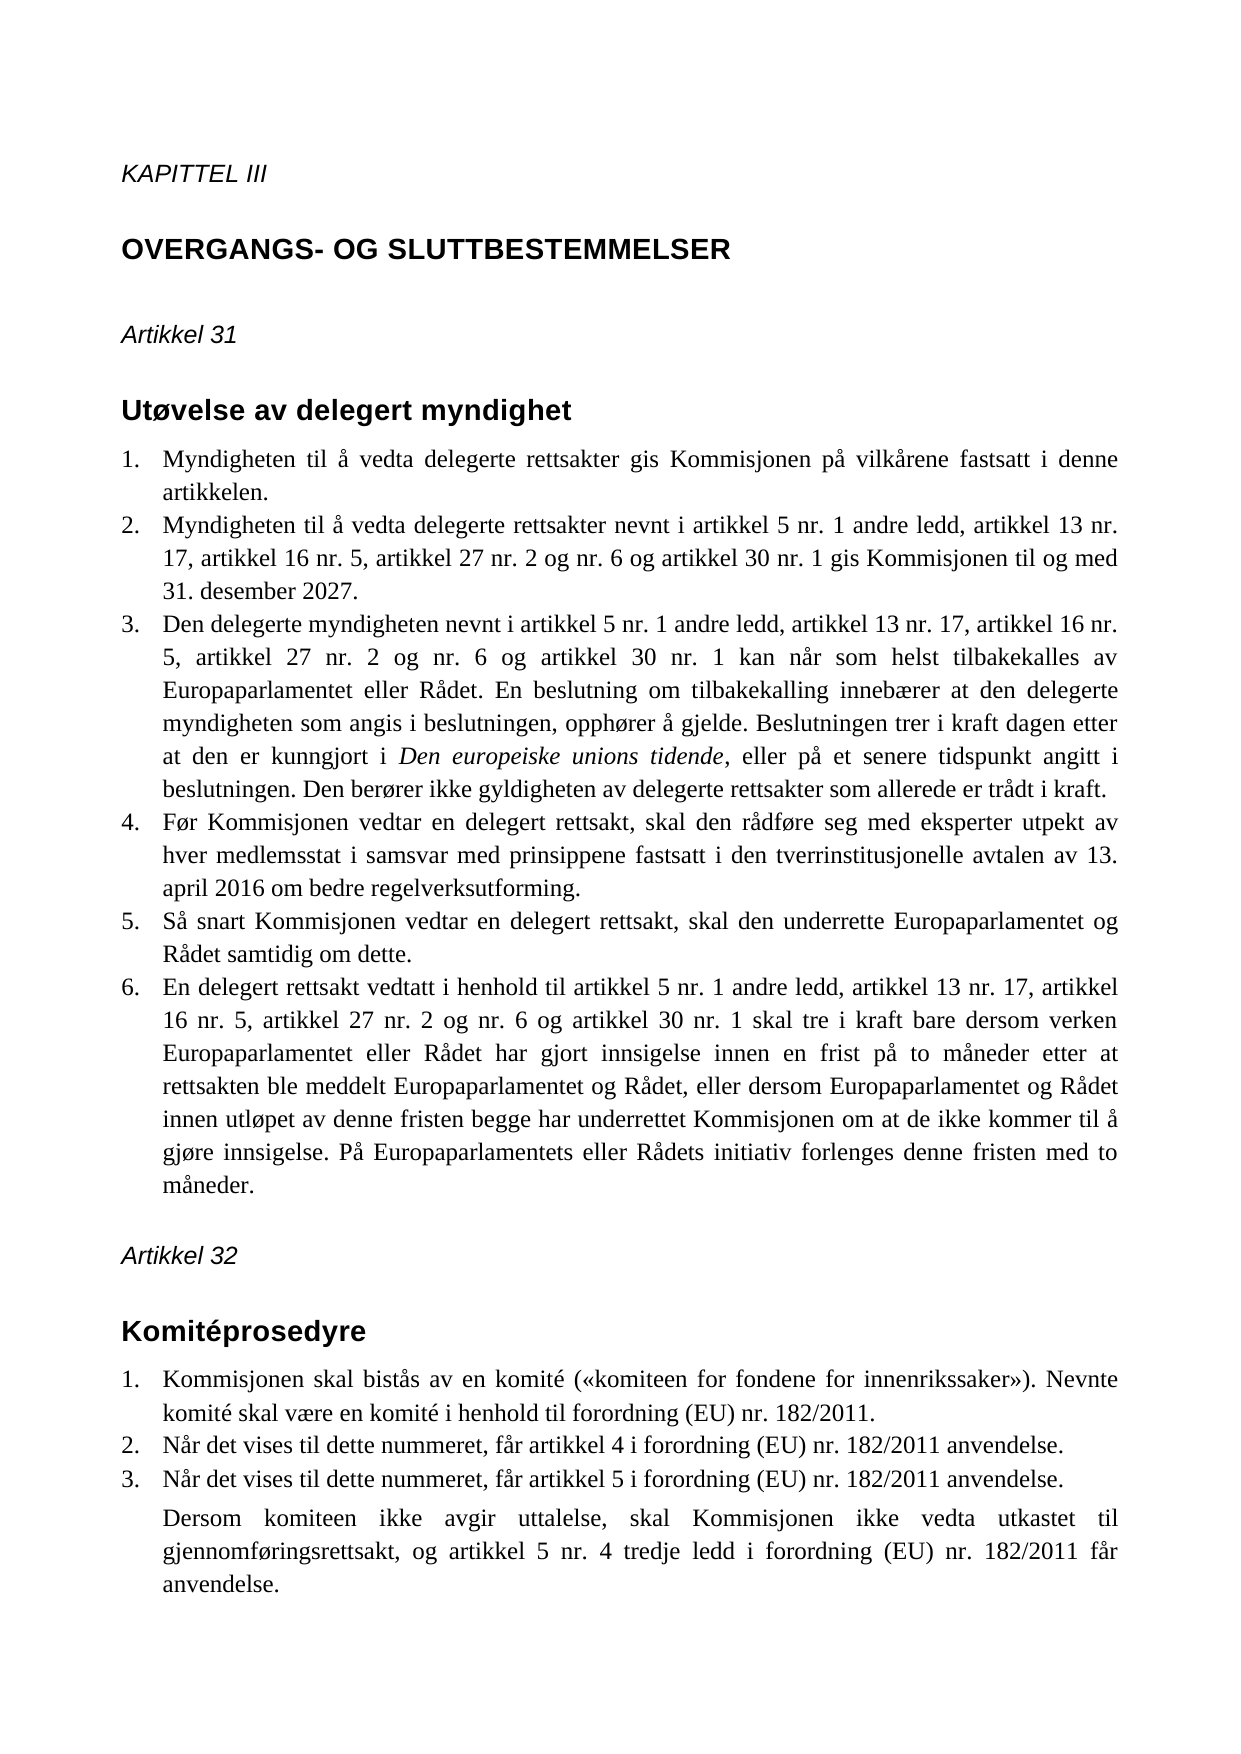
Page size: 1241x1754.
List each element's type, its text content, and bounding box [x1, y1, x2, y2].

list Dersom komiteen ikke avgir uttalelse, skal Kommisjonen ikke vedta utkastet til gjennomføringsrettsakt, og artikkel 5 nr. 4 tredje ledd i forordning (EU) nr. 182/2011 får anvendelse. [162, 1503, 1119, 1598]
text KAPITTEL III [121, 159, 1119, 188]
subtitle Utøvelse av delegert myndighet [121, 393, 1119, 427]
list 2. Myndigheten til å vedta delegerte rettsakter nevnt i artikkel 5 nr. 1 andre ledd, artikkel 13 nr. 17, artikkel 16 nr. 5, artikkel 27 nr. 2 og nr. 6 og artikkel 30 nr. 1 gis Kommisjonen til og med 31. desember 2027. [121, 510, 1119, 605]
list 1. Kommisjonen skal bistås av en komité («komiteen for fondene for innenrikssaker»). Nevnte komité skal være en komité i henhold til forordning (EU) nr. 182/2011. [121, 1364, 1119, 1426]
text Artikkel 31 [121, 321, 1119, 349]
list 2. Når det vises til dette nummeret, får artikkel 4 i forordning (EU) nr. 182/2011 anvendelse. [121, 1431, 1119, 1459]
subtitle OVERGANGS- OG SLUTTBESTEMMELSER [121, 232, 1119, 266]
text Artikkel 32 [121, 1241, 1119, 1270]
list 3. Den delegerte myndigheten nevnt i artikkel 5 nr. 1 andre ledd, artikkel 13 nr. 17, artikkel 16 nr. 5, artikkel 27 nr. 2 og nr. 6 og artikkel 30 nr. 1 kan når som helst tilbakekalles av Europaparlamentet eller Rådet. En beslutning om tilbakekalling innebærer at den delegerte myndigheten som angis i beslutningen, opphører å gjelde. Beslutningen trer i kraft dagen etter at den er kunngjort i Den europeiske unions tidende, eller på et senere tidspunkt angitt i beslutningen. Den berører ikke gyldigheten av delegerte rettsakter som allerede er trådt i kraft. [121, 609, 1119, 803]
list 5. Så snart Kommisjonen vedtar en delegert rettsakt, skal den underrette Europaparlamentet og Rådet samtidig om dette. [121, 906, 1119, 968]
list 4. Før Kommisjonen vedtar en delegert rettsakt, skal den rådføre seg med eksperter utpekt av hver medlemsstat i samsvar med prinsippene fastsatt i den tverrinstitusjonelle avtalen av 13. april 2016 om bedre regelverksutforming. [121, 807, 1119, 902]
subtitle Komitéprosedyre [121, 1313, 1119, 1347]
list 1. Myndigheten til å vedta delegerte rettsakter gis Kommisjonen på vilkårene fastsatt i denne artikkelen. [121, 444, 1119, 506]
list 6. En delegert rettsakt vedtatt i henhold til artikkel 5 nr. 1 andre ledd, artikkel 13 nr. 17, artikkel 16 nr. 5, artikkel 27 nr. 2 og nr. 6 og artikkel 30 nr. 1 skal tre i kraft bare dersom verken Europaparlamentet eller Rådet har gjort innsigelse innen en frist på to måneder etter at rettsakten ble meddelt Europaparlamentet og Rådet, eller dersom Europaparlamentet og Rådet innen utløpet av denne fristen begge har underrettet Kommisjonen om at de ikke kommer til å gjøre innsigelse. På Europaparlamentets eller Rådets initiativ forlenges denne fristen med to måneder. [121, 972, 1119, 1199]
list 3. Når det vises til dette nummeret, får artikkel 5 i forordning (EU) nr. 182/2011 anvendelse. [121, 1464, 1119, 1492]
